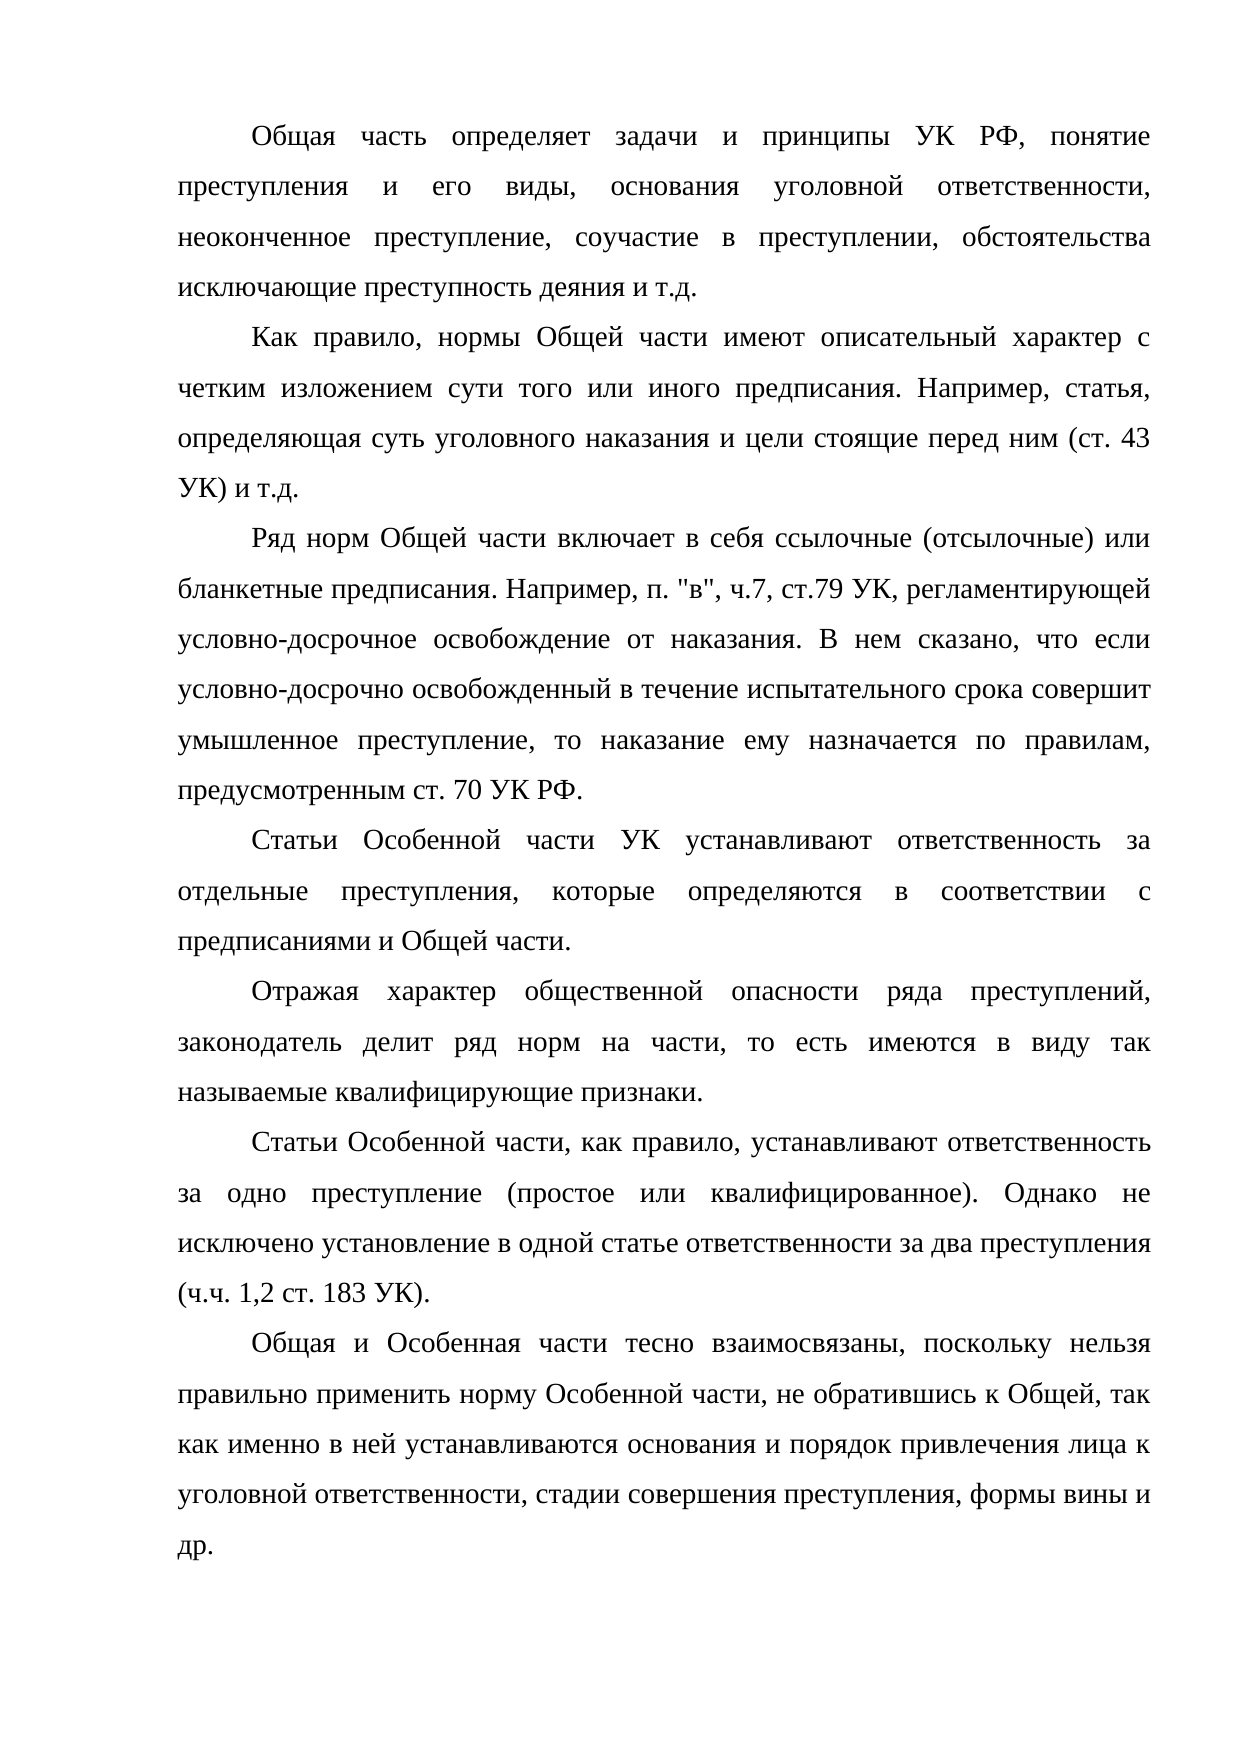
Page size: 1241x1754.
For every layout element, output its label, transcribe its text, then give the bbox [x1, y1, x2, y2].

text Общая часть определяет задачи и принципы УК РФ, понятие преступления и его виды, основания уголовной ответственности, неоконченное преступление, соучастие в преступлении, обстоятельства исключающие преступность деяния и т.д. [177, 118, 1152, 303]
text Ряд норм Общей части включает в себя ссылочные (отсылочные) или бланкетные предписания. Например, п. "в", ч.7, ст.79 УК, регламентирующей условно-досрочное освобождение от наказания. В нем сказано, что если условно-досрочно освобожденный в течение испытательного срока совершит умышленное преступление, то наказание ему назначается по правилам, предусмотренным ст. 70 УК РФ. [177, 521, 1152, 806]
text Отражая характер общественной опасности ряда преступлений, законодатель делит ряд норм на части, то есть имеются в виду так называемые квалифицирующие признаки. [177, 973, 1152, 1108]
text Статьи Особенной части, как правило, устанавливают ответственность за одно преступление (простое или квалифицированное). Однако не исключено установление в одной статье ответственности за два преступления (ч.ч. 1,2 ст. 183 УК). [177, 1124, 1152, 1309]
text Как правило, нормы Общей части имеют описательный характер с четким изложением сути того или иного предписания. Например, статья, определяющая суть уголовного наказания и цели стоящие перед ним (ст. 43 УК) и т.д. [177, 319, 1152, 504]
text Общая и Особенная части тесно взаимосвязаны, поскольку нельзя правильно применить норму Особенной части, не обратившись к Общей, так как именно в ней устанавливаются основания и порядок привлечения лица к уголовной ответственности, стадии совершения преступления, формы вины и др. [177, 1326, 1152, 1560]
text Статьи Особенной части УК устанавливают ответственность за отдельные преступления, которые определяются в соответствии с предписаниями и Общей части. [177, 822, 1152, 957]
